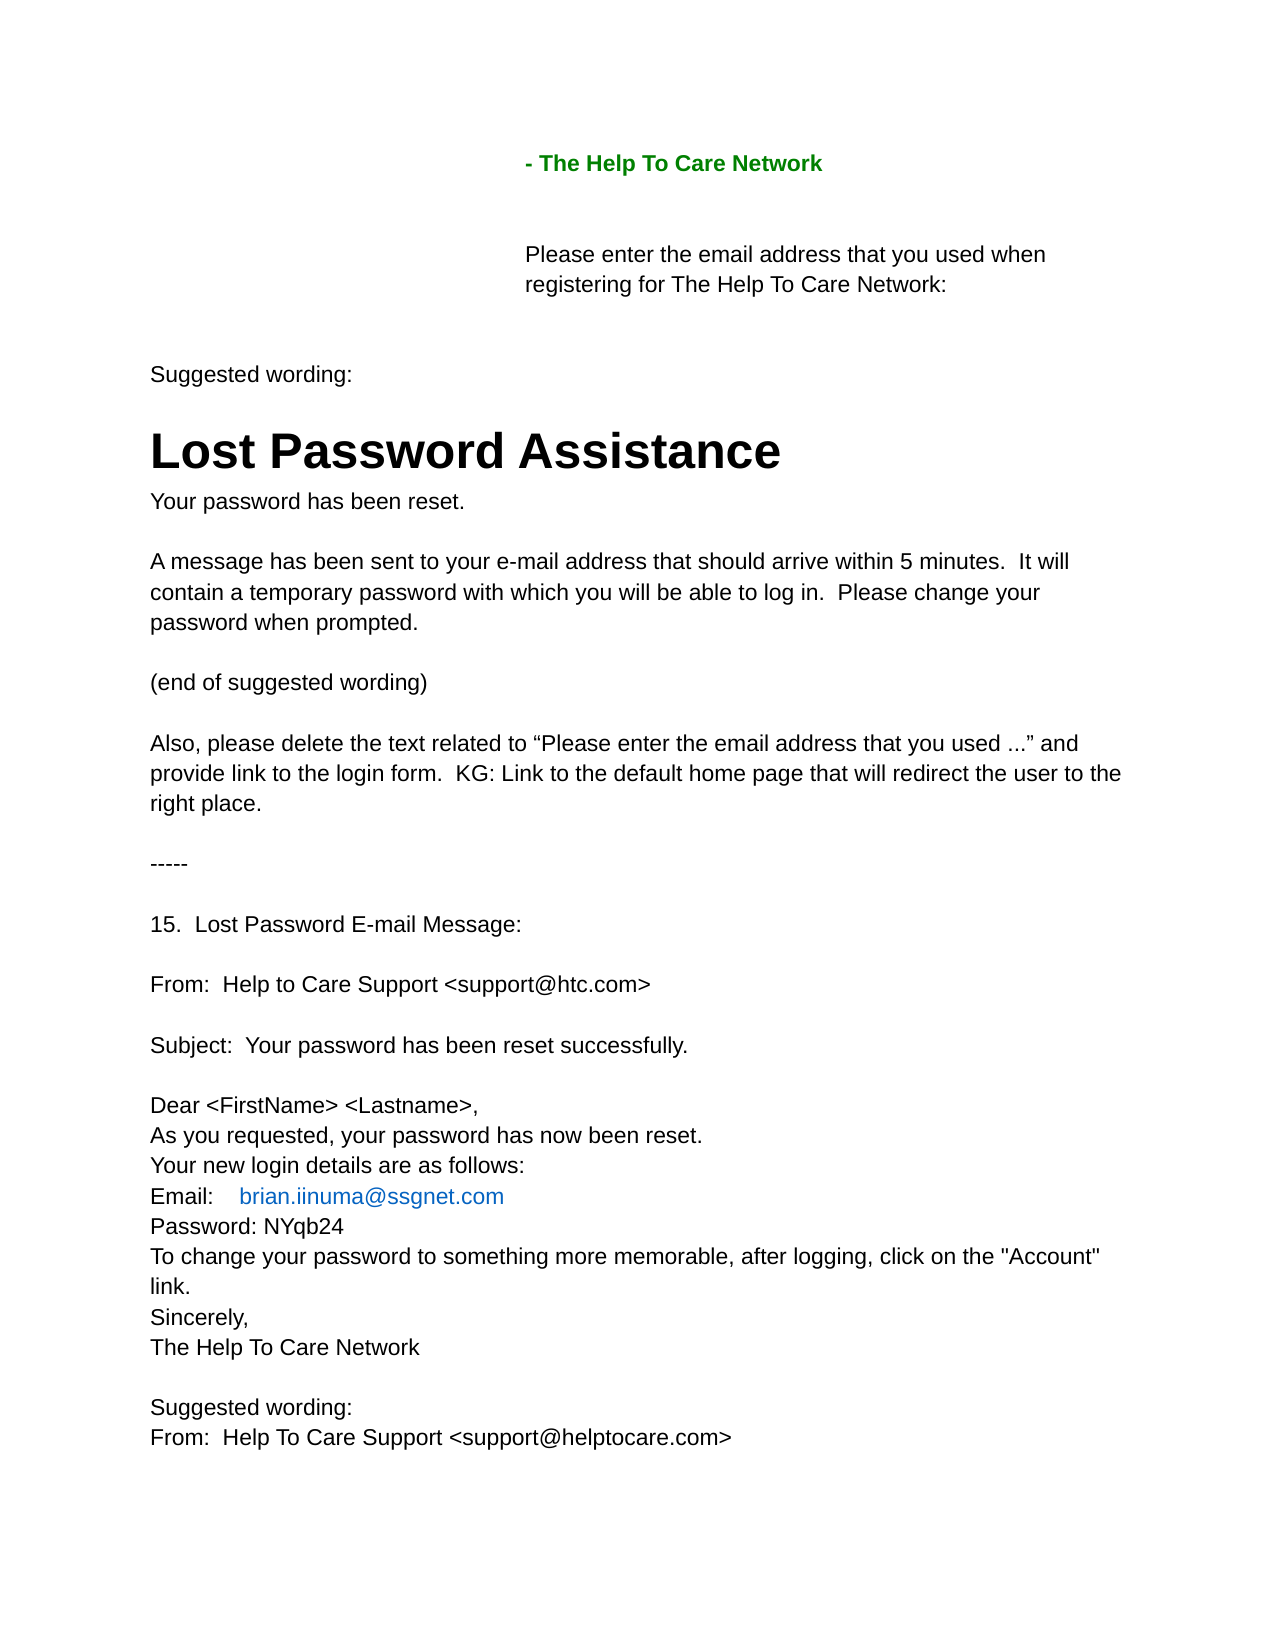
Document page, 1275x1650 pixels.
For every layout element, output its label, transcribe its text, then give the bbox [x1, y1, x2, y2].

text Dear <FirstName> <Lastname>, [150, 1092, 1125, 1118]
text Please enter the email address that you used when [150, 241, 1125, 267]
text Email: brian.iinuma@ssgnet.com [150, 1183, 1125, 1209]
text - The Help To Care Network [150, 150, 1125, 237]
text ----- [150, 850, 1125, 877]
text As you requested, your password has now been reset. [150, 1122, 1125, 1149]
text Sincerely, [150, 1303, 1125, 1330]
text (end of suggested wording) [150, 669, 1125, 696]
text Lost Password Assistance [150, 422, 1125, 479]
text From: Help To Care Support <support@helptocare.com> [150, 1424, 1125, 1451]
text Also, please delete the text related to “Please enter the email address that you used ...” and provide link to the login form. KG: Link to the default home page that will redirect the user to the right place. [150, 729, 1125, 816]
text From: Help to Care Support <support@htc.com> [150, 971, 1125, 998]
text 15. Lost Password E-mail Message: [150, 911, 1125, 937]
text The Help To Care Network [150, 1334, 1125, 1360]
text registering for The Help To Care Network: [150, 271, 1125, 327]
text A message has been sent to your e-mail address that should arrive within 5 minutes. It will contain a temporary password with which you will be able to log in. Please change your password when prompted. [150, 548, 1125, 635]
text Password: NYqb24 [150, 1213, 1125, 1239]
text Your new login details are as follows: [150, 1152, 1125, 1179]
text Subject: Your password has been reset successfully. [150, 1032, 1125, 1058]
text Suggested wording: [150, 1394, 1125, 1421]
text Your password has been reset. [150, 488, 1125, 514]
text To change your password to something more memorable, after logging, click on the "Account" link. [150, 1243, 1125, 1300]
text Suggested wording: [150, 361, 1125, 388]
